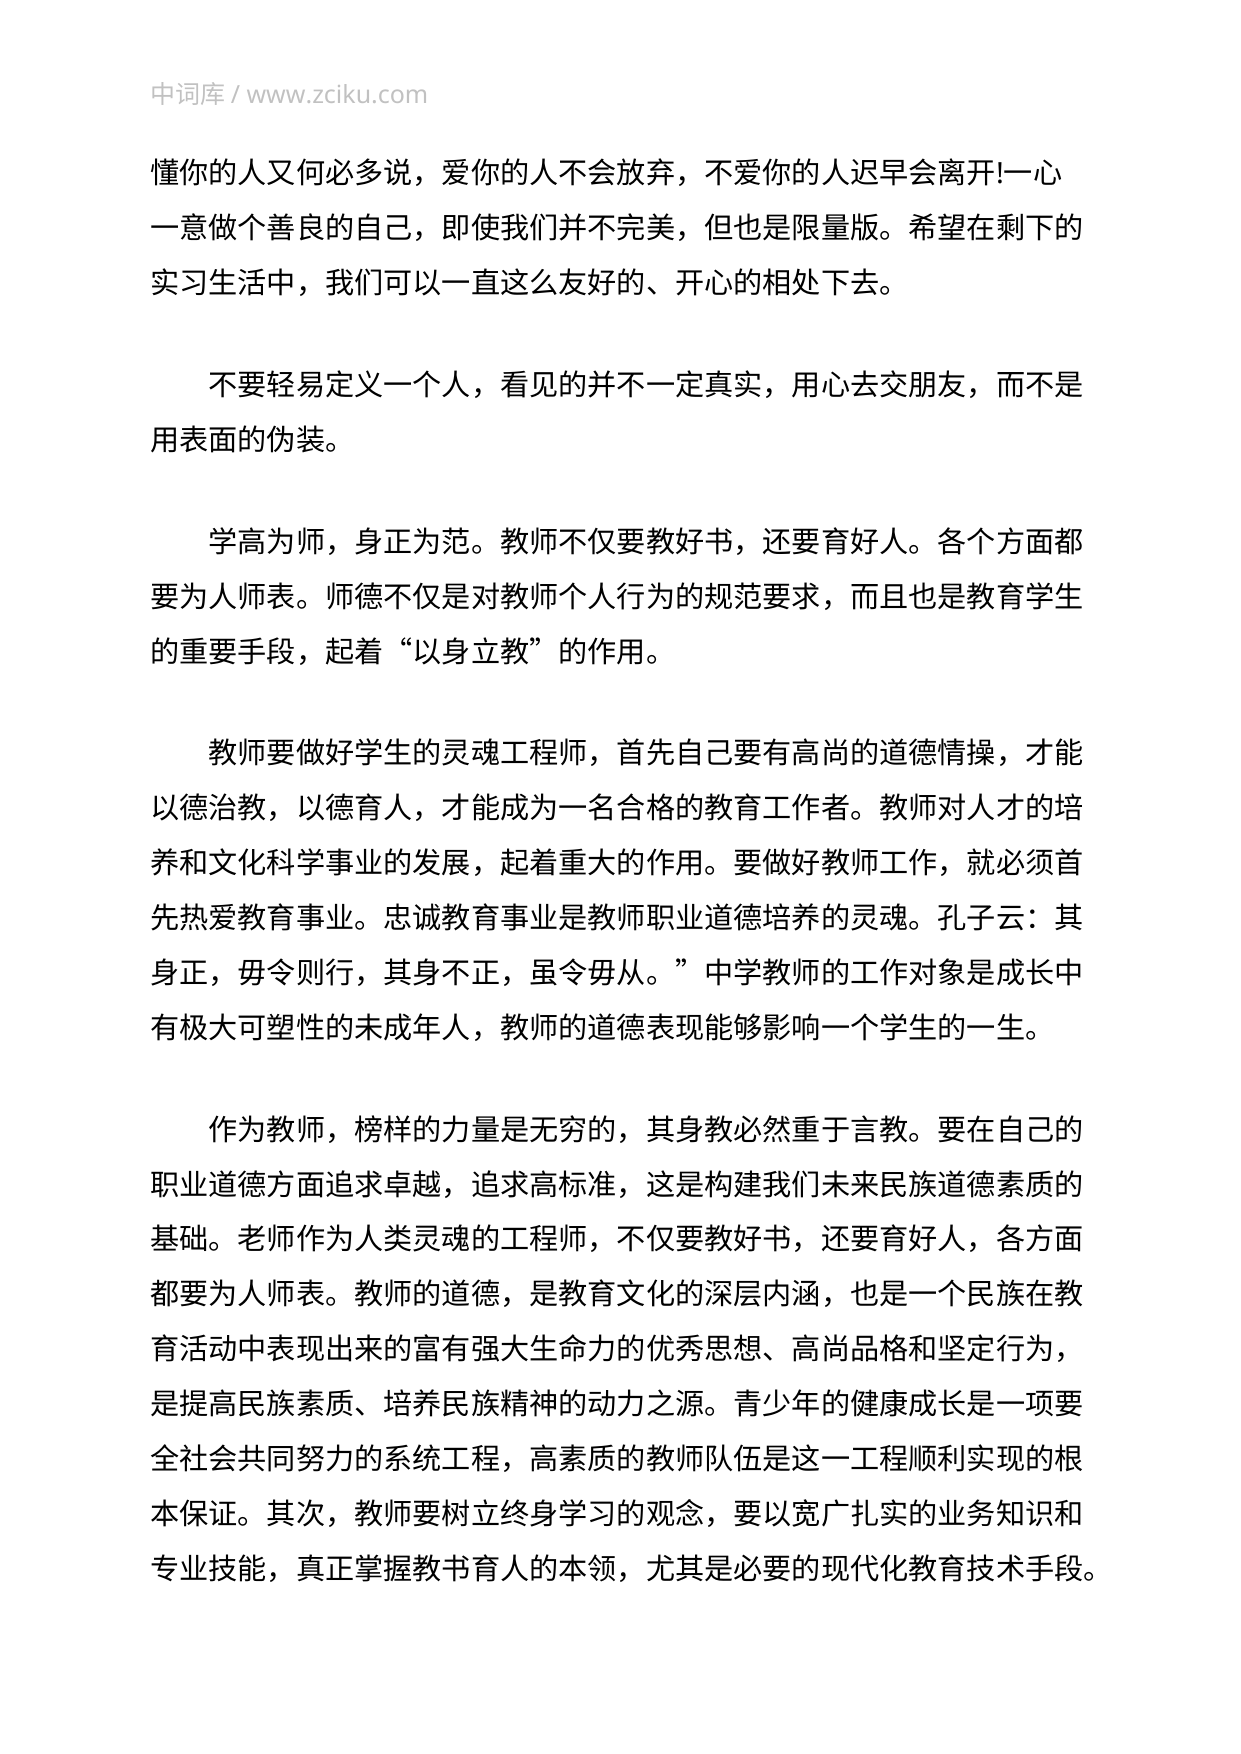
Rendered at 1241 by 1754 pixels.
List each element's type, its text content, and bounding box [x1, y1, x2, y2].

text 教师要做好学生的灵魂工程师，首先自己要有高尚的道德情操，才能以德治教，以德育人，才能成为一名合格的教育工作者。教师对人才的培养和文化科学事业的发展，起着重大的作用。要做好教师工作，就必须首先热爱教育事业。忠诚教育事业是教师职业道德培养的灵魂。孔子云：其身正，毋令则行，其身不正，虽令毋从。”中学教师的工作对象是成长中有极大可塑性的未成年人，教师的道德表现能够影响一个学生的一生。 [150, 730, 1090, 1047]
text 不要轻易定义一个人，看见的并不一定真实，用心去交朋友，而不是用表面的伪装。 [150, 362, 1090, 459]
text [150, 1106, 1090, 1588]
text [150, 150, 1090, 302]
text 学高为师，身正为范。教师不仅要教好书，还要育好人。各个方面都要为人师表。师德不仅是对教师个人行为的规范要求，而且也是教育学生的重要手段，起着“以身立教”的作用。 [150, 518, 1090, 670]
